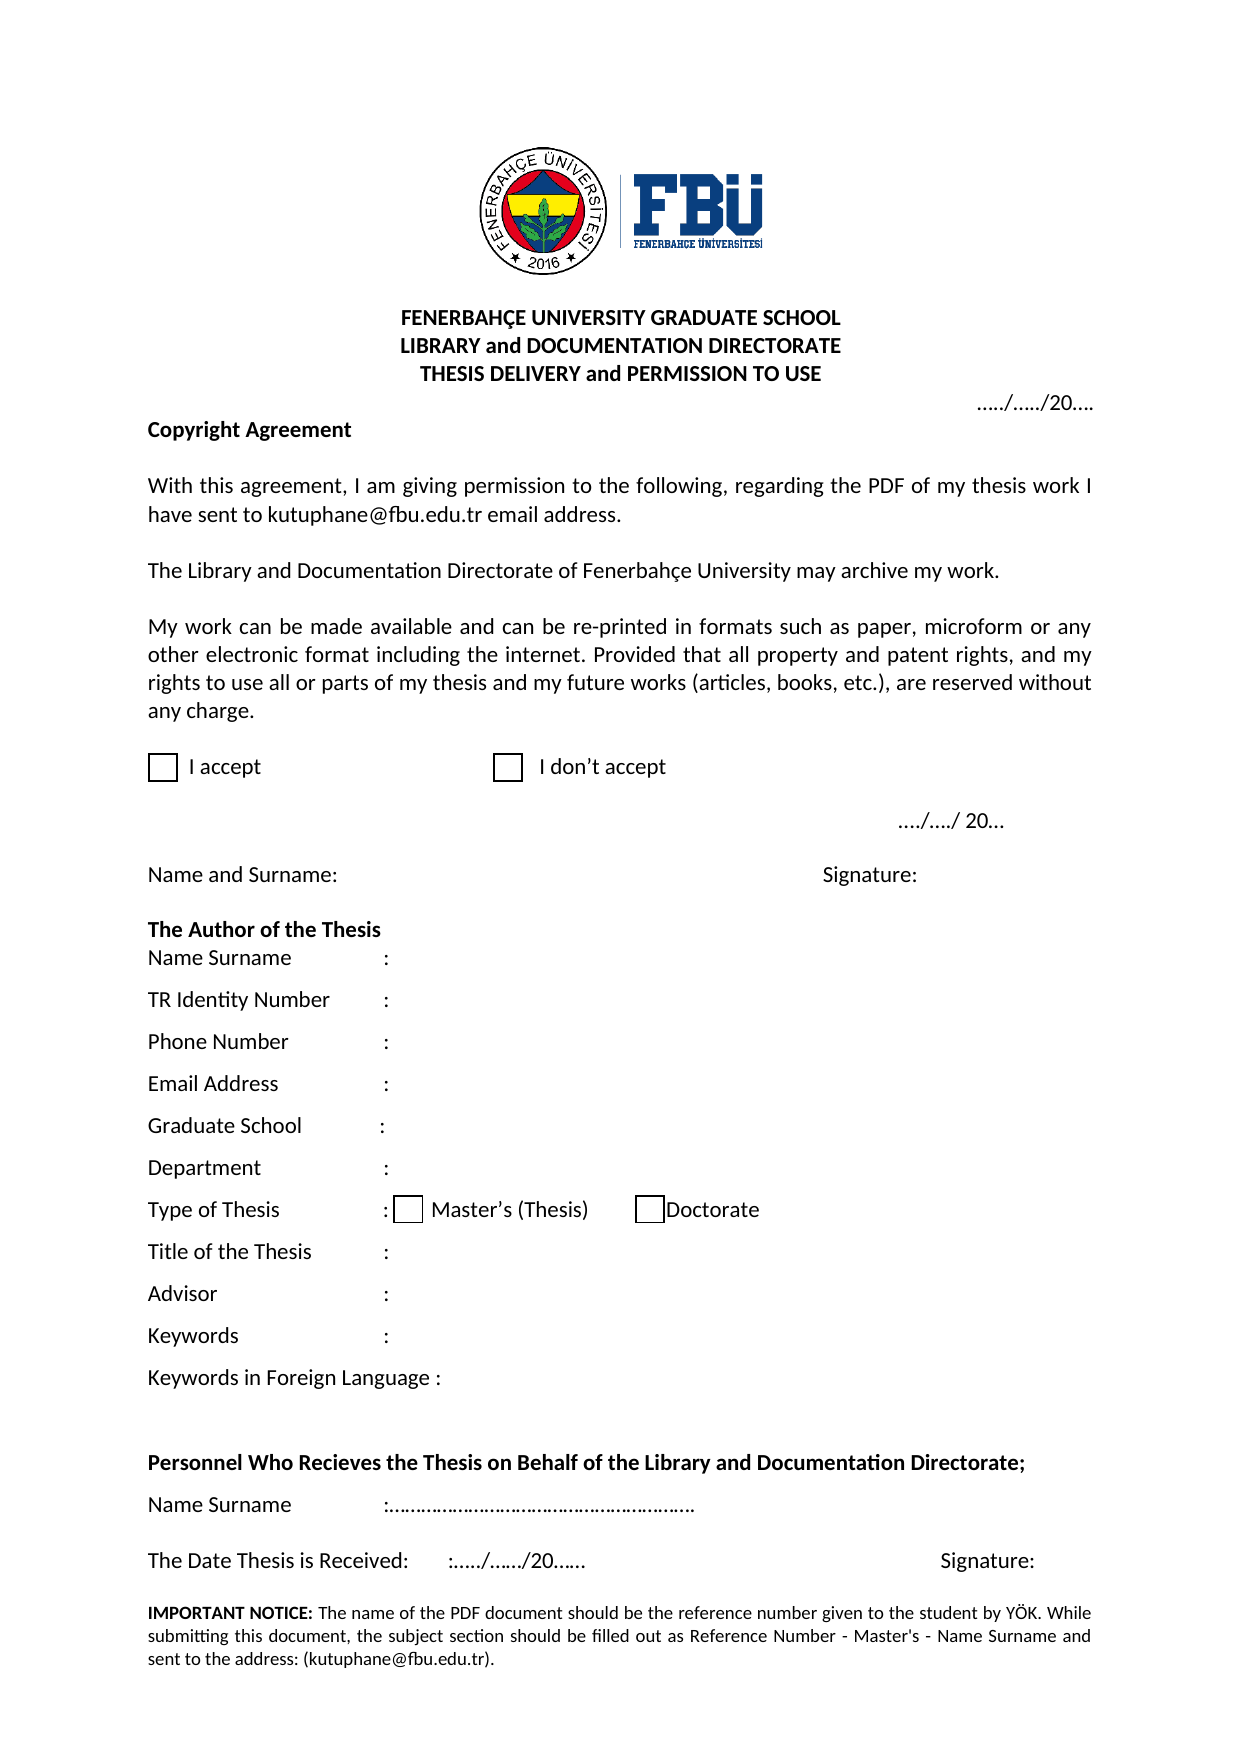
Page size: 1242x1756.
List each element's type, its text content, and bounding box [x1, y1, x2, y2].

text Type of Thesis : Master’s (Thesis) Doctorate [148, 1195, 393, 1223]
text THESIS DELIVERY and PERMISSION TO USE [148, 359, 1094, 388]
text Email Address : [148, 1069, 1094, 1097]
text The Library and Documentation Directorate of Fenerbahçe University may archive my work. [148, 556, 1094, 584]
text FENERBAHÇE UNIVERSITY GRADUATE SCHOOL [148, 303, 1094, 332]
text I accept I don’t accept [148, 752, 1094, 780]
text My work can be made available and can be re-printed in formats such as paper, microform or any other electronic format including the internet. Provided that all property and patent rights, and my rights to use all or parts of my thesis and my future works (articles, books, etc.), are reserved without any charge. [148, 612, 1094, 724]
text Copyright Agreement [148, 416, 1094, 444]
text Type of Thesis : Master’s (Thesis) Doctorate [423, 1195, 635, 1223]
picture [479, 147, 763, 275]
text The Date Thesis is Received: :…../……/20…… Signature: [148, 1547, 1122, 1575]
text ..../…./ 20… [148, 806, 1004, 834]
text The Author of the Thesis [148, 915, 1094, 943]
text Personnel Who Recieves the Thesis on Behalf of the Library and Documentation Directorate; [148, 1448, 1094, 1476]
text Phone Number : [148, 1027, 1094, 1055]
text TR Identity Number : [148, 985, 1094, 1013]
text Advisor : [148, 1279, 1094, 1307]
text LIBRARY and DOCUMENTATION DIRECTORATE [148, 332, 1094, 359]
text Keywords : [148, 1321, 1094, 1349]
text Keywords in Foreign Language : [148, 1363, 1094, 1391]
text Department : [148, 1153, 1094, 1181]
text Name and Surname: Signature: [148, 861, 1094, 889]
text IMPORTANT NOTICE: The name of the PDF document should be the reference number given to the student by YÖK. While submitting this document, the subject section should be filled out as Reference Number - Master's - Name Surname and sent to the address: (kutuphane@fbu.edu.tr). [148, 1601, 1094, 1670]
text Title of the Thesis : [148, 1237, 1094, 1265]
text Graduate School : [148, 1111, 1094, 1139]
text Name Surname : [148, 943, 1094, 971]
text Name Surname :…………………………………………………. [148, 1491, 1094, 1519]
text …../…../20…. [148, 388, 1094, 416]
text With this agreement, I am giving permission to the following, regarding the PDF of my thesis work I have sent to kutuphane@fbu.edu.tr email address. [148, 472, 1094, 528]
text Type of Thesis : Master’s (Thesis) Doctorate [665, 1195, 1094, 1223]
